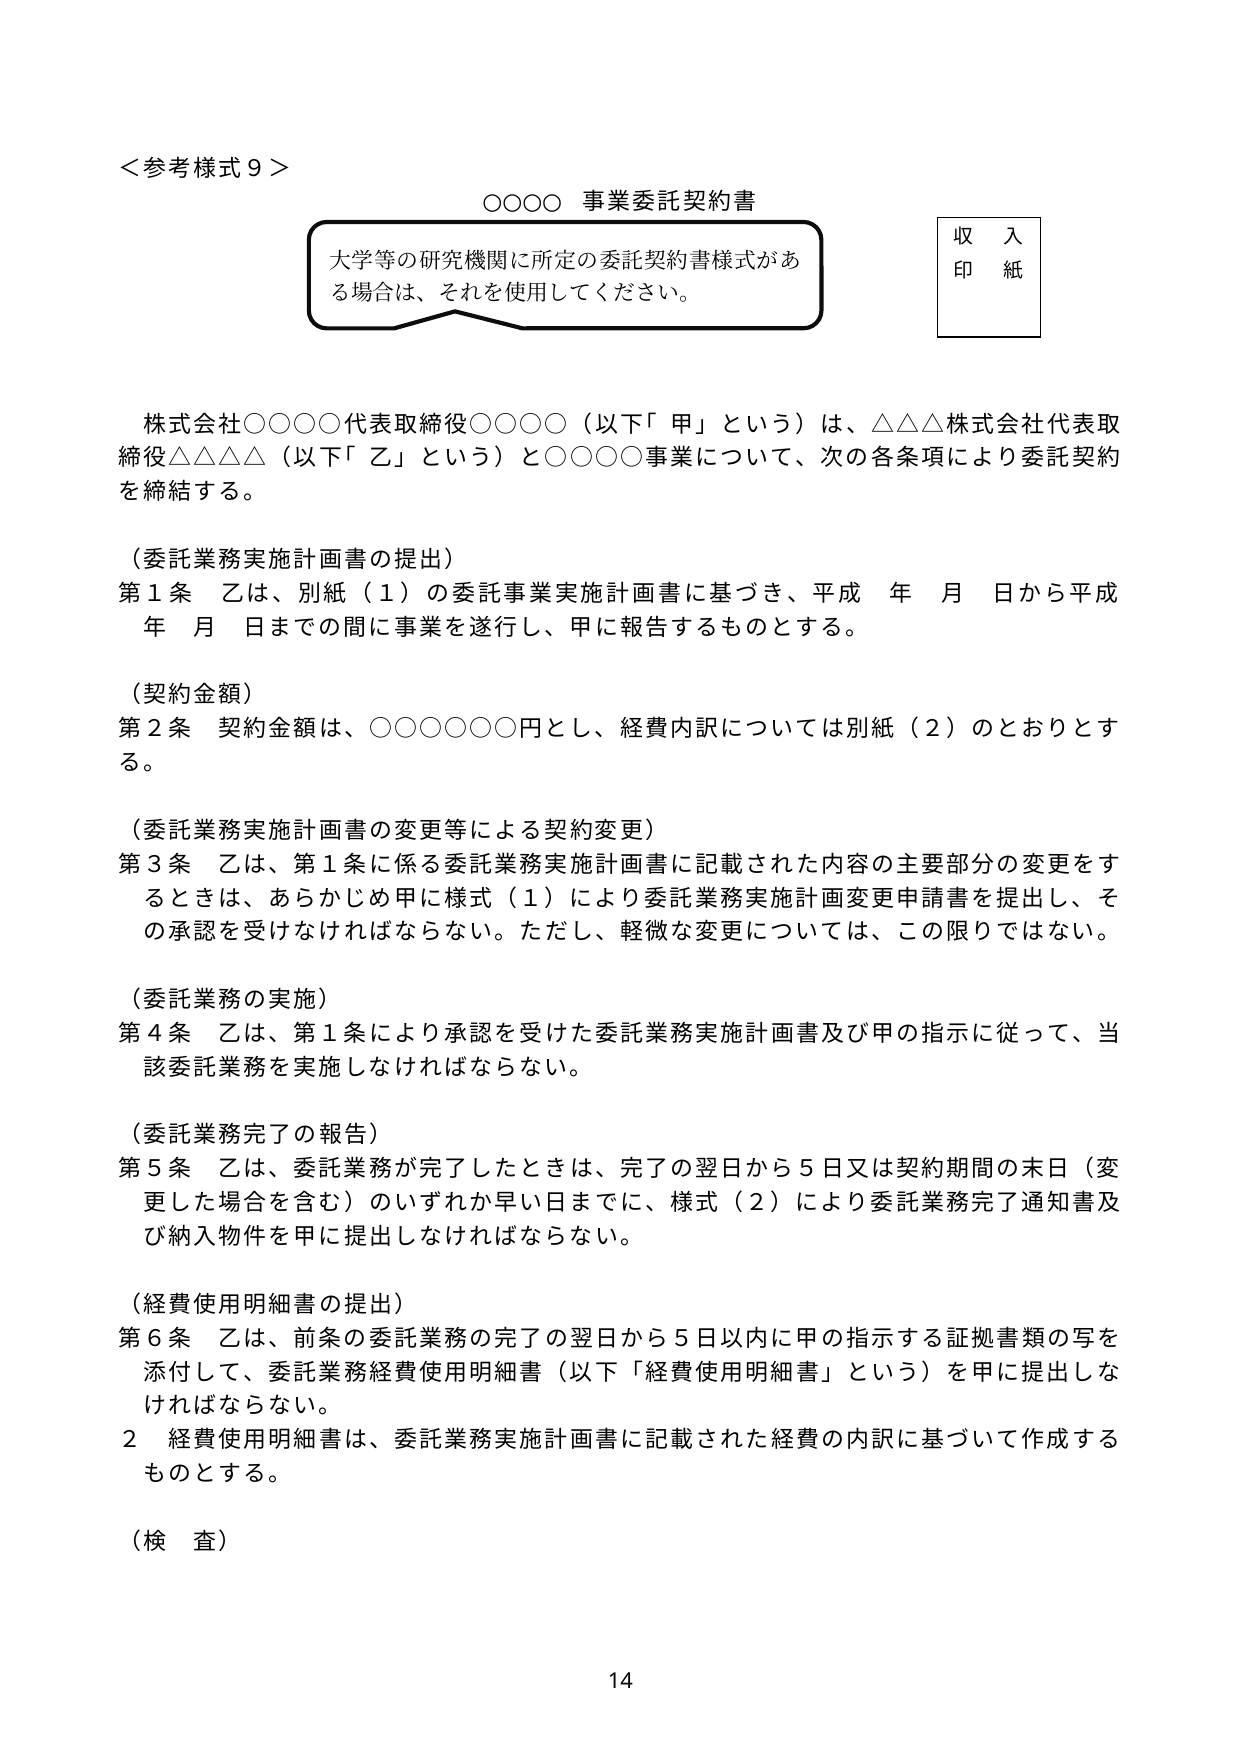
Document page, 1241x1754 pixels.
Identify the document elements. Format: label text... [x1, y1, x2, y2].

text （委託業務実施計画書の変更等による契約変更） [118, 811, 1122, 845]
text 第５条 乙は、委託業務が完了したときは、完了の翌日から５日又は契約期間の末日（変更した場合を含む）のいずれか早い日までに、様式（２）により委託業務完了通知書及び納入物件を甲に提出しなければならない。 [118, 1150, 1122, 1251]
text ２ 経費使用明細書は、委託業務実施計画書に記載された経費の内訳に基づいて作成するものとする。 [118, 1421, 1122, 1488]
text （委託業務完了の報告） [118, 1116, 1122, 1150]
text 株式会社○○○○代表取締役○○○○（以下｢甲｣という）は、△△△株式会社代表取締役△△△△（以下｢乙｣という）と○○○○事業について、次の各条項により委託契約を締結する。 [118, 405, 1122, 507]
text 第６条 乙は、前条の委託業務の完了の翌日から５日以内に甲の指示する証拠書類の写を添付して、委託業務経費使用明細書（以下「経費使用明細書」という）を甲に提出しなければならない。 [118, 1319, 1125, 1421]
text （委託業務実施計画書の提出） [118, 541, 1122, 574]
text （委託業務の実施） [118, 981, 1122, 1014]
text 第１条 乙は、別紙（１）の委託事業実施計画書に基づき、平成 年 月 日から平成 年 月 日までの間に事業を遂行し、甲に報告するものとする。 [118, 574, 1122, 642]
text 第４条 乙は、第１条により承認を受けた委託業務実施計画書及び甲の指示に従って、当該委託業務を実施しなければならない。 [118, 1014, 1122, 1082]
text 第２条 契約金額は、○○○○○○円とし、経費内訳については別紙（２）のとおりとする。 [118, 710, 1122, 777]
table_header 収 入 印 紙 [938, 218, 1040, 336]
text ＜参考様式９＞ [118, 149, 1122, 183]
text （契約金額） [118, 676, 1122, 710]
text 第３条 乙は、第１条に係る委託業務実施計画書に記載された内容の主要部分の変更をするときは、あらかじめ甲に様式（１）により委託業務実施計画変更申請書を提出し、その承認を受けなければならない。ただし、軽微な変更については、この限りではない。 [118, 845, 1122, 947]
text （検 査） [118, 1522, 1122, 1556]
text ○○○○事業委託契約書 [118, 183, 1122, 217]
text （経費使用明細書の提出） [118, 1285, 1122, 1319]
